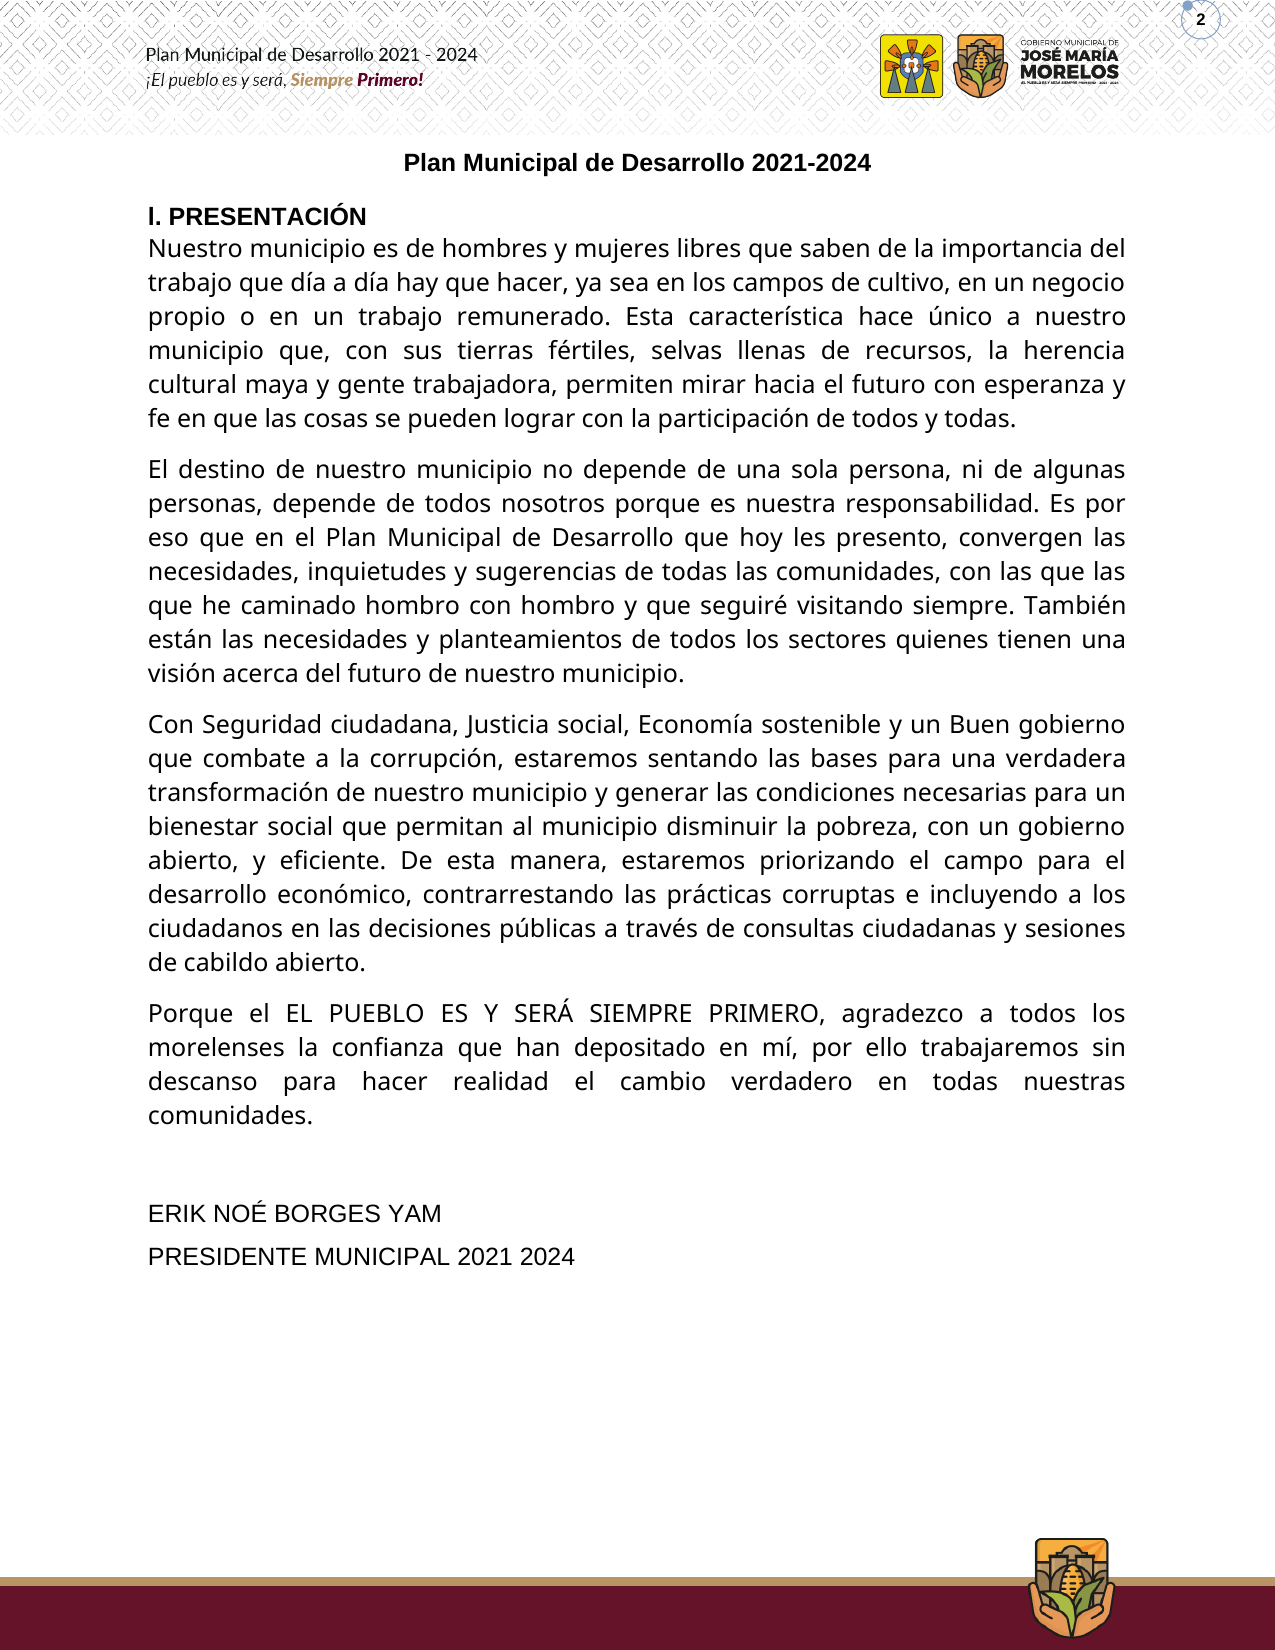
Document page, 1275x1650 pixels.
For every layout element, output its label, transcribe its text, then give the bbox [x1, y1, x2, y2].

text Nuestro municipio es de hombres y mujeres libres que saben de la importancia del trabajo que día a día hay que hacer, ya sea en los campos de cultivo, en un negocio propio o en un trabajo remunerado. Esta característica hace único a nuestro municipio que, con sus tierras fértiles, selvas llenas de recursos, la herencia cultural maya y gente trabajadora, permiten mirar hacia el futuro con esperanza y fe en que las cosas se pueden lograr con la participación de todos y todas. [148, 230, 1127, 434]
text El destino de nuestro municipio no depende de una sola persona, ni de algunas personas, depende de todos nosotros porque es nuestra responsabilidad. Es por eso que en el Plan Municipal de Desarrollo que hoy les presento, convergen las necesidades, inquietudes y sugerencias de todas las comunidades, con las que las que he caminado hombro con hombro y que seguiré visitando siempre. También están las necesidades y planteamientos de todos los sectores quienes tienen una visión acerca del futuro de nuestro municipio. [148, 451, 1127, 690]
text Porque el EL PUEBLO ES Y SERÁ SIEMPRE PRIMERO, agradezco a todos los morelenses la confianza que han depositado en mí, por ello trabajaremos sin descanso para hacer realidad el cambio verdadero en todas nuestras comunidades. [148, 996, 1127, 1132]
text Con Seguridad ciudadana, Justicia social, Economía sostenible y un Buen gobierno que combate a la corrupción, estaremos sentando las bases para una verdadera transformación de nuestro municipio y generar las condiciones necesarias para un bienestar social que permitan al municipio disminuir la pobreza, con un gobierno abierto, y eficiente. De esta manera, estaremos priorizando el campo para el desarrollo económico, contrarrestando las prácticas corruptas e incluyendo a los ciudadanos en las decisiones públicas a través de consultas ciudadanas y sesiones de cabildo abierto. [148, 706, 1127, 979]
text Plan Municipal de Desarrollo 2021-2024 [148, 148, 1127, 176]
picture [1183, 1, 1219, 38]
text PRESIDENTE MUNICIPAL 2021 2024 [148, 1242, 1127, 1271]
picture [0, 1523, 1275, 1650]
picture [0, 1, 1275, 135]
text ERIK NOÉ BORGES YAM [148, 1199, 1127, 1228]
subtitle l. PRESENTACIÓN [148, 201, 1127, 230]
